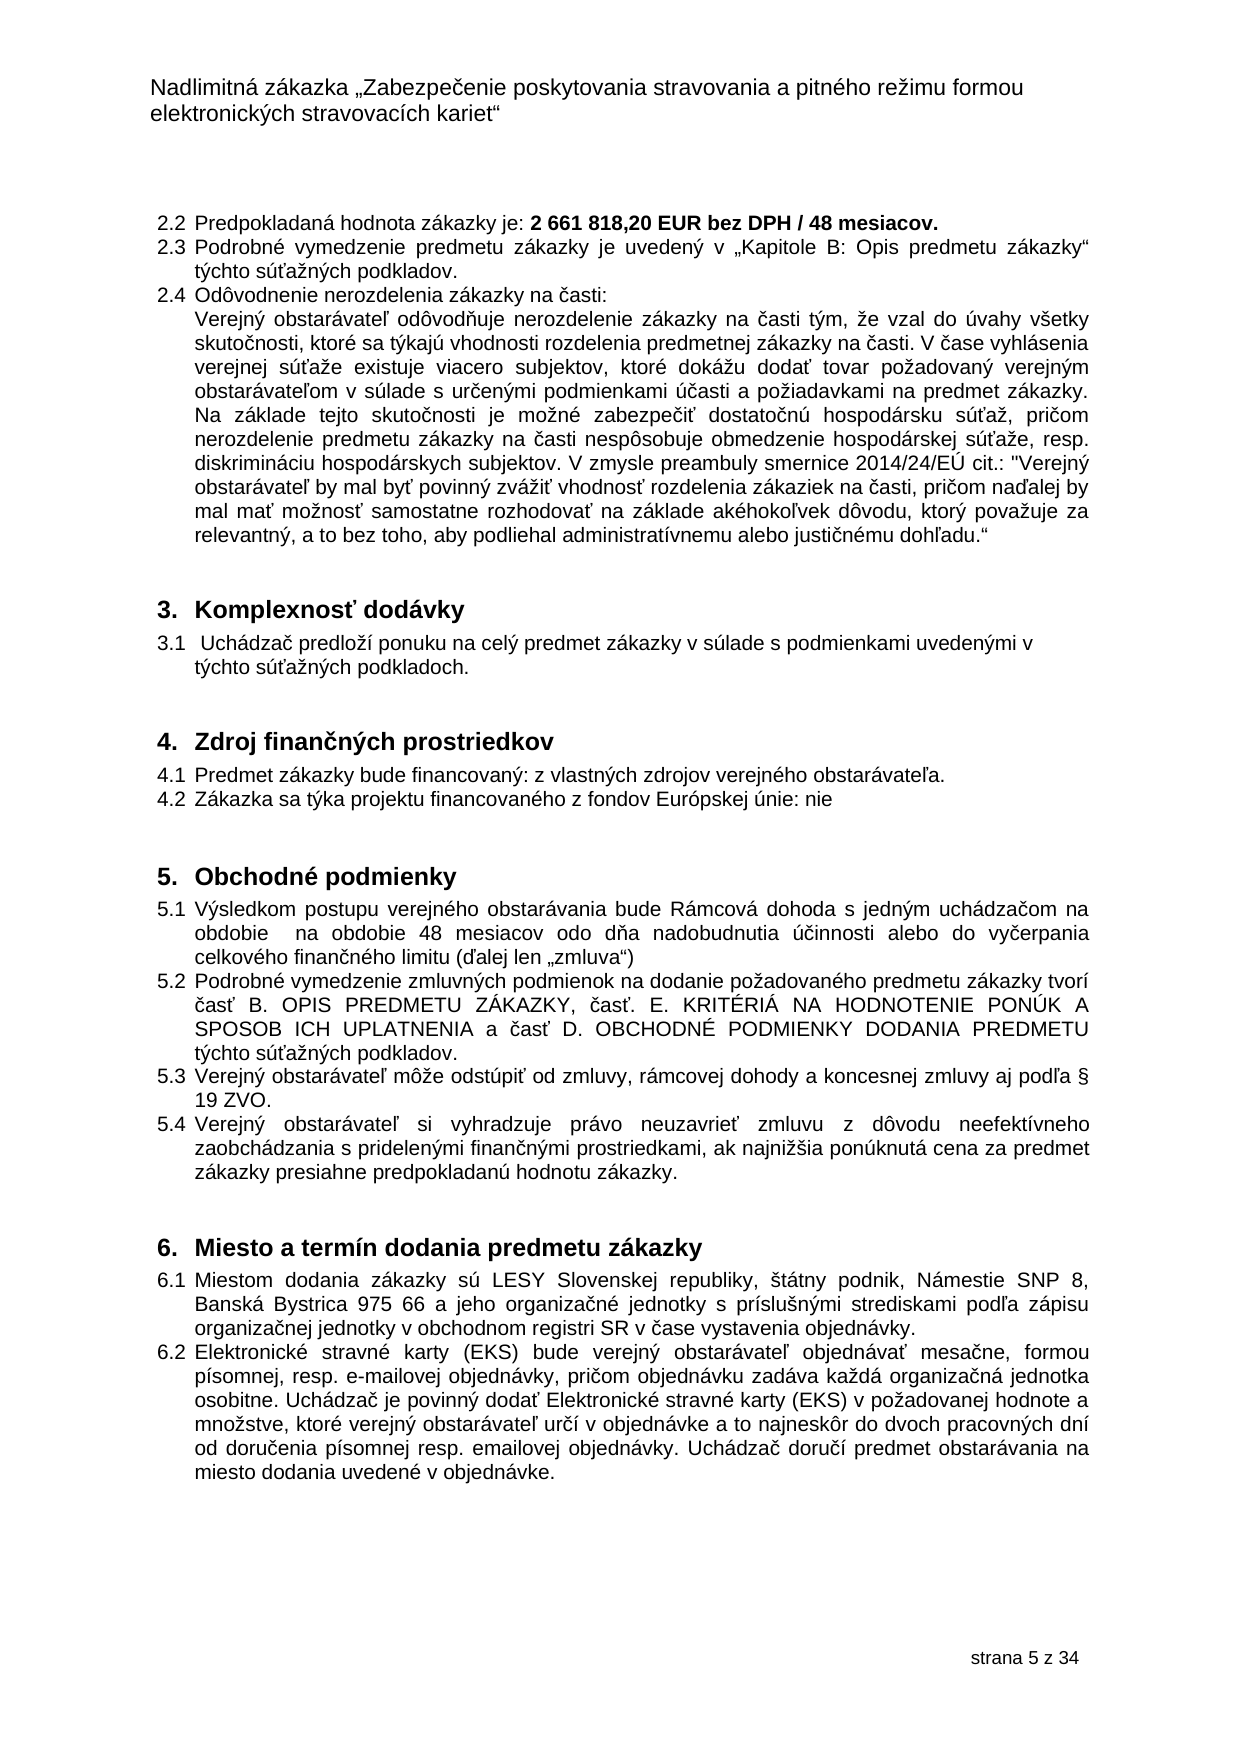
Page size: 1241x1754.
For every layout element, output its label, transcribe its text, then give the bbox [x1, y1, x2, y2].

list Podrobné vymedzenie zmluvných podmienok na dodanie požadovaného predmetu zákazky tvorí časť B. OPIS PREDMETU ZÁKAZKY, časť. E. KRITÉRIÁ NA HODNOTENIE PONÚK A SPOSOB ICH UPLATNENIA a časť D. OBCHODNÉ PODMIENKY DODANIA PREDMETU týchto súťažných podkladov. [157, 968, 1090, 1064]
list Verejný obstarávateľ si vyhradzuje právo neuzavrieť zmluvu z dôvodu neefektívneho zaobchádzania s pridelenými finančnými prostriedkami, ak najnižšia ponúknutá cena za predmet zákazky presiahne predpokladanú hodnotu zákazky. [157, 1112, 1090, 1184]
list Odôvodnenie nerozdelenia zákazky na časti: [157, 283, 1090, 307]
list Verejný obstarávateľ môže odstúpiť od zmluvy, rámcovej dohody a koncesnej zmluvy aj podľa § 19 ZVO. [157, 1064, 1090, 1112]
list Predpokladaná hodnota zákazky je: 2 661 818,20 EUR bez DPH / 48 mesiacov. [157, 211, 1090, 235]
list Elektronické stravné karty (EKS) bude verejný obstarávateľ objednávať mesačne, formou písomnej, resp. e-mailovej objednávky, pričom objednávku zadáva každá organizačná jednotka osobitne. Uchádzač je povinný dodať Elektronické stravné karty (EKS) v požadovanej hodnote a množstve, ktoré verejný obstarávateľ určí v objednávke a to najneskôr do dvoch pracovných dní od doručenia písomnej resp. emailovej objednávky. Uchádzač doručí predmet obstarávania na miesto dodania uvedené v objednávke. [157, 1340, 1090, 1484]
list Zákazka sa týka projektu financovaného z fondov Európskej únie: nie [157, 786, 1090, 810]
subtitle Zdroj finančných prostriedkov [157, 727, 1090, 756]
subtitle Komplexnosť dodávky [157, 596, 1090, 624]
list Uchádzač predloží ponuku na celý predmet zákazky v súlade s podmienkami uvedenými v týchto súťažných podkladoch. [157, 631, 1090, 678]
subtitle Obchodné podmienky [157, 862, 1090, 890]
text Verejný obstarávateľ odôvodňuje nerozdelenie zákazky na časti tým, že vzal do úvahy všetky skutočnosti, ktoré sa týkajú vhodnosti rozdelenia predmetnej zákazky na časti. V čase vyhlásenia verejnej súťaže existuje viacero subjektov, ktoré dokážu dodať tovar požadovaný verejným obstarávateľom v súlade s určenými podmienkami účasti a požiadavkami na predmet zákazky. Na základe tejto skutočnosti je možné zabezpečiť dostatočnú hospodársku súťaž, pričom nerozdelenie predmetu zákazky na časti nespôsobuje obmedzenie hospodárskej súťaže, resp. diskrimináciu hospodárskych subjektov. V zmysle preambuly smernice 2014/24/EÚ cit.: "Verejný obstarávateľ by mal byť povinný zvážiť vhodnosť rozdelenia zákaziek na časti, pričom naďalej by mal mať možnosť samostatne rozhodovať na základe akéhokoľvek dôvodu, ktorý považuje za relevantný, a to bez toho, aby podliehal administratívnemu alebo justičnému dohľadu.“ [194, 307, 1090, 547]
subtitle Miesto a termín dodania predmetu zákazky [157, 1233, 1090, 1262]
list Predmet zákazky bude financovaný: z vlastných zdrojov verejného obstarávateľa. [157, 762, 1090, 786]
list Miestom dodania zákazky sú LESY Slovenskej republiky, štátny podnik, Námestie SNP 8, Banská Bystrica 975 66 a jeho organizačné jednotky s príslušnými strediskami podľa zápisu organizačnej jednotky v obchodnom registri SR v čase vystavenia objednávky. [157, 1268, 1090, 1340]
list Podrobné vymedzenie predmetu zákazky je uvedený v „Kapitole B: Opis predmetu zákazky“ týchto súťažných podkladov. [157, 235, 1090, 283]
list Výsledkom postupu verejného obstarávania bude Rámcová dohoda s jedným uchádzačom na obdobie na obdobie 48 mesiacov odo dňa nadobudnutia účinnosti alebo do vyčerpania celkového finančného limitu (ďalej len „zmluva“) [157, 897, 1090, 968]
